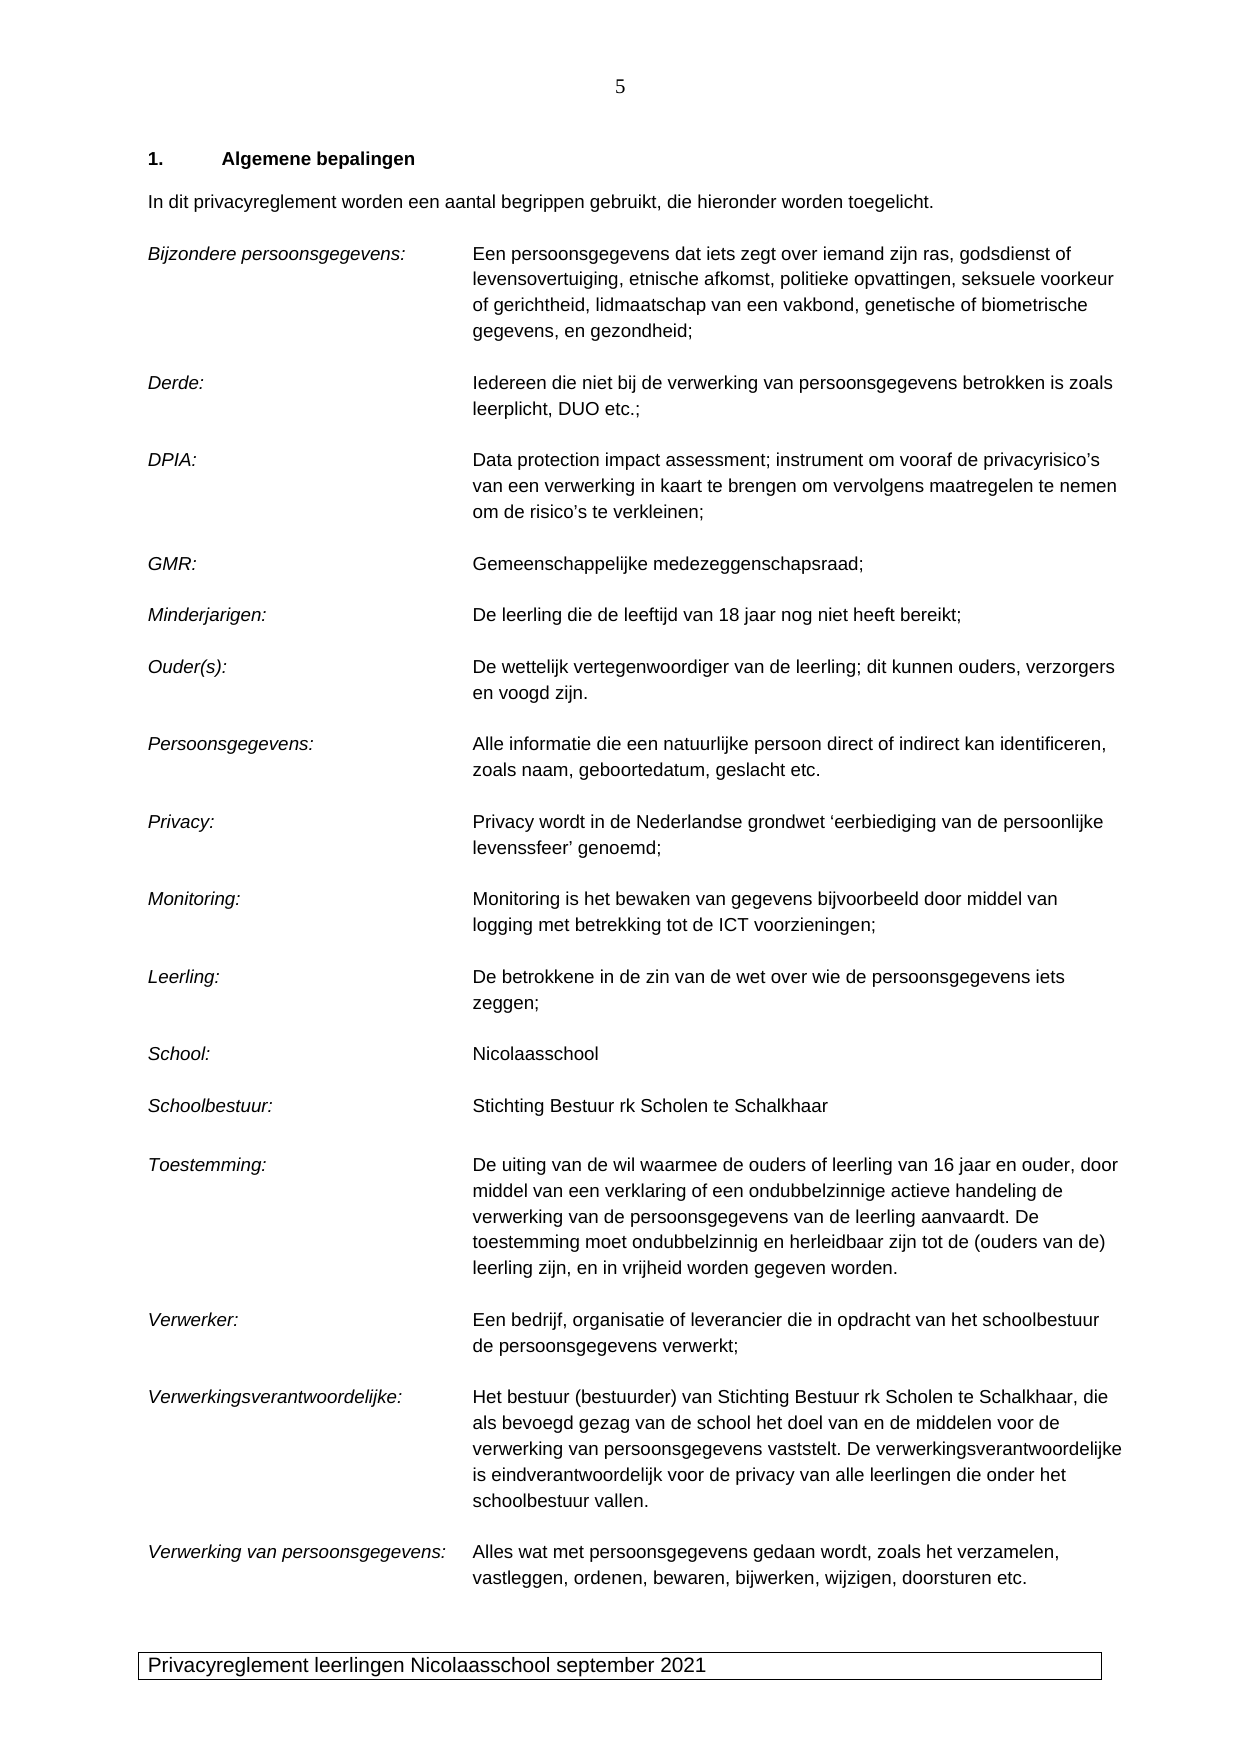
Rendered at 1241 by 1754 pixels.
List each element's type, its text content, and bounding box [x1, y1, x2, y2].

text Persoonsgegevens: Alle informatie die een natuurlijke persoon direct of indirect kan identificeren, zoals naam, geboortedatum, geslacht etc. [148, 733, 1122, 781]
text DPIA: Data protection impact assessment; instrument om vooraf de privacyrisico’s van een verwerking in kaart te brengen om vervolgens maatregelen te nemen om de risico’s te verkleinen; [148, 449, 1122, 522]
text Derde: Iedereen die niet bij de verwerking van persoonsgegevens betrokken is zoals leerplicht, DUO etc.; [148, 372, 1122, 419]
text Monitoring: Monitoring is het bewaken van gegevens bijvoorbeeld door middel van logging met betrekking tot de ICT voorzieningen; [148, 888, 1122, 936]
text Verwerkingsverantwoordelijke: Het bestuur (bestuurder) van Stichting Bestuur rk Scholen te Schalkhaar, die als bevoegd gezag van de school het doel van en de middelen voor de verwerking van persoonsgegevens vaststelt. De verwerkingsverantwoordelijke is eindverantwoordelijk voor de privacy van alle leerlingen die onder het schoolbestuur vallen. [148, 1386, 1122, 1511]
text In dit privacyreglement worden een aantal begrippen gebruikt, die hieronder worden toegelicht. [148, 191, 1093, 212]
text Toestemming: De uiting van de wil waarmee de ouders of leerling van 16 jaar en ouder, door middel van een verklaring of een ondubbelzinnige actieve handeling de verwerking van de persoonsgegevens van de leerling aanvaardt. De toestemming moet ondubbelzinnig en herleidbaar zijn tot de (ouders van de) leerling zijn, en in vrijheid worden gegeven worden. [148, 1154, 1122, 1279]
text Leerling: De betrokkene in de zin van de wet over wie de persoonsgegevens iets zeggen; [148, 966, 1122, 1013]
text Minderjarigen: De leerling die de leeftijd van 18 jaar nog niet heeft bereikt; [148, 604, 1122, 626]
text Verwerker: Een bedrijf, organisatie of leverancier die in opdracht van het schoolbestuur de persoonsgegevens verwerkt; [148, 1309, 1122, 1356]
text Bijzondere persoonsgegevens: Een persoonsgegevens dat iets zegt over iemand zijn ras, godsdienst of levensovertuiging, etnische afkomst, politieke opvattingen, seksuele voorkeur of gerichtheid, lidmaatschap van een vakbond, genetische of biometrische gegevens, en gezondheid; [148, 242, 1122, 341]
text GMR: Gemeenschappelijke medezeggenschapsraad; [148, 552, 1122, 574]
text Privacy: Privacy wordt in de Nederlandse grondwet ‘eerbiediging van de persoonlijke levenssfeer’ genoemd; [148, 811, 1122, 858]
subtitle 1. Algemene bepalingen [148, 148, 1093, 169]
text Ouder(s): De wettelijk vertegenwoordiger van de leerling; dit kunnen ouders, verzorgers en voogd zijn. [148, 656, 1122, 703]
text Verwerking van persoonsgegevens: Alles wat met persoonsgegevens gedaan wordt, zoals het verzamelen, vastleggen, ordenen, bewaren, bijwerken, wijzigen, doorsturen etc. [148, 1541, 1122, 1589]
text Schoolbestuur: Stichting Bestuur rk Scholen te Schalkhaar [148, 1095, 1122, 1116]
text School: Nicolaasschool [148, 1043, 1122, 1065]
